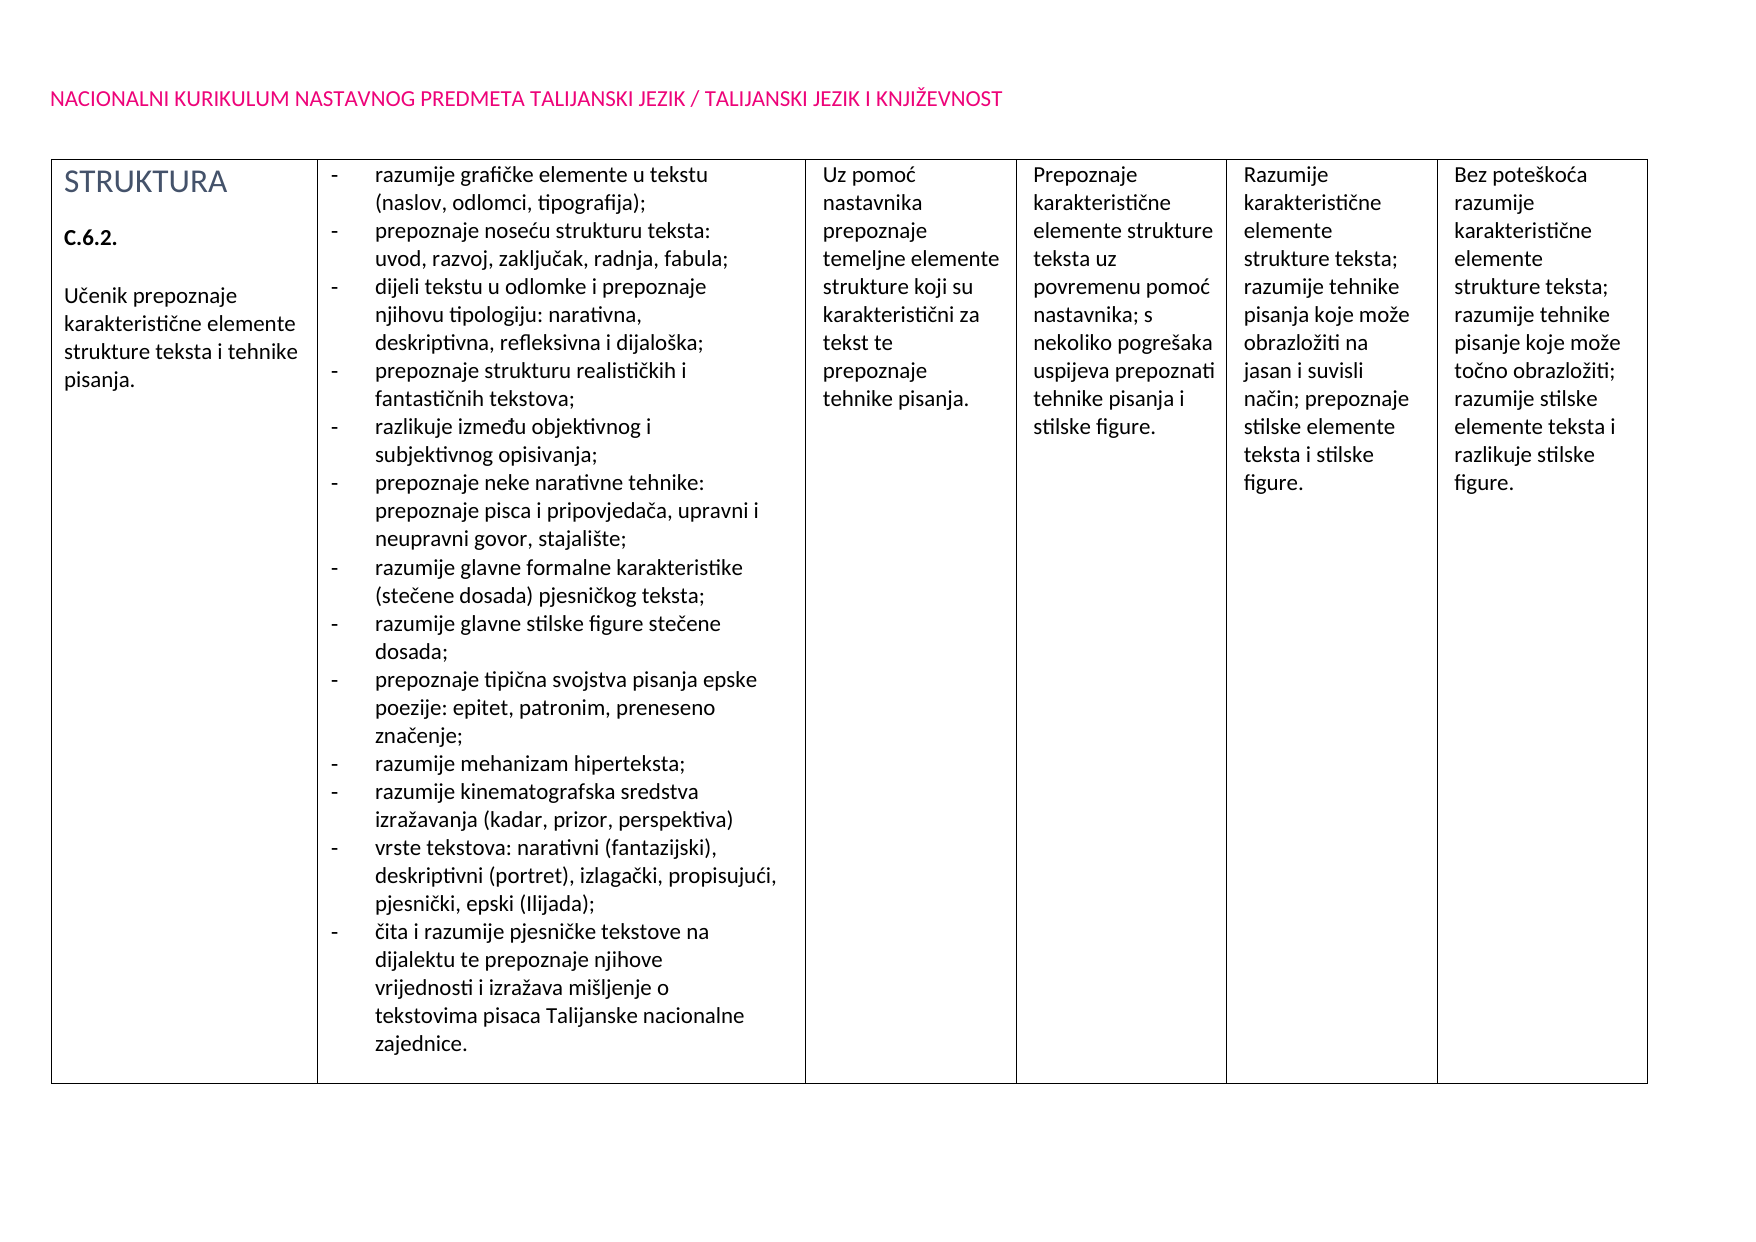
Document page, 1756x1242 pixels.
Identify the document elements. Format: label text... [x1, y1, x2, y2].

table_header STRUKTURA C.6.2. Učenik prepoznaje karakteristične elemente strukture teksta i tehnike pisanja. [52, 160, 317, 1082]
table_header Razumije karakteristične elemente strukture teksta; razumije tehnike pisanja koje može obrazložiti na jasan i suvisli način; prepoznaje stilske elemente teksta i stilske figure. [1227, 160, 1437, 1082]
table_header Bez poteškoća razumije karakteristične elemente strukture teksta; razumije tehnike pisanje koje može točno obrazložiti; razumije stilske elemente teksta i razlikuje stilske figure. [1438, 160, 1647, 1082]
table_header razumije grafičke elemente u tekstu (naslov, odlomci, tipografija); prepoznaje noseću strukturu teksta: uvod, razvoj, zaključak, radnja, fabula; dijeli tekstu u odlomke i prepoznaje njihovu tipologiju: narativna, deskriptivna, refleksivna i dijaloška; prepoznaje strukturu realističkih i fantastičnih tekstova; razlikuje između objektivnog i subjektivnog opisivanja; prepoznaje neke narativne tehnike: prepoznaje pisca i pripovjedača, upravni i neupravni govor, stajalište; razumije glavne formalne karakteristike (stečene dosada) pjesničkog teksta; razumije glavne stilske figure stečene dosada; prepoznaje tipična svojstva pisanja epske poezije: epitet, patronim, preneseno značenje; razumije mehanizam hiperteksta; razumije kinematografska sredstva izražavanja (kadar, prizor, perspektiva) vrste tekstova: narativni (fantazijski), deskriptivni (portret), izlagački, propisujući, pjesnički, epski (Ilijada); čita i razumije pjesničke tekstove na dijalektu te prepoznaje njihove vrijednosti i izražava mišljenje o tekstovima pisaca Talijanske nacionalne zajednice. [318, 160, 805, 1082]
table_header Prepoznaje karakteristične elemente strukture teksta uz povremenu pomoć nastavnika; s nekoliko pogrešaka uspijeva prepoznati tehnike pisanja i stilske figure. [1017, 160, 1226, 1082]
table_header Uz pomoć nastavnika prepoznaje temeljne elemente strukture koji su karakteristični za tekst te prepoznaje tehnike pisanja. [806, 160, 1016, 1082]
